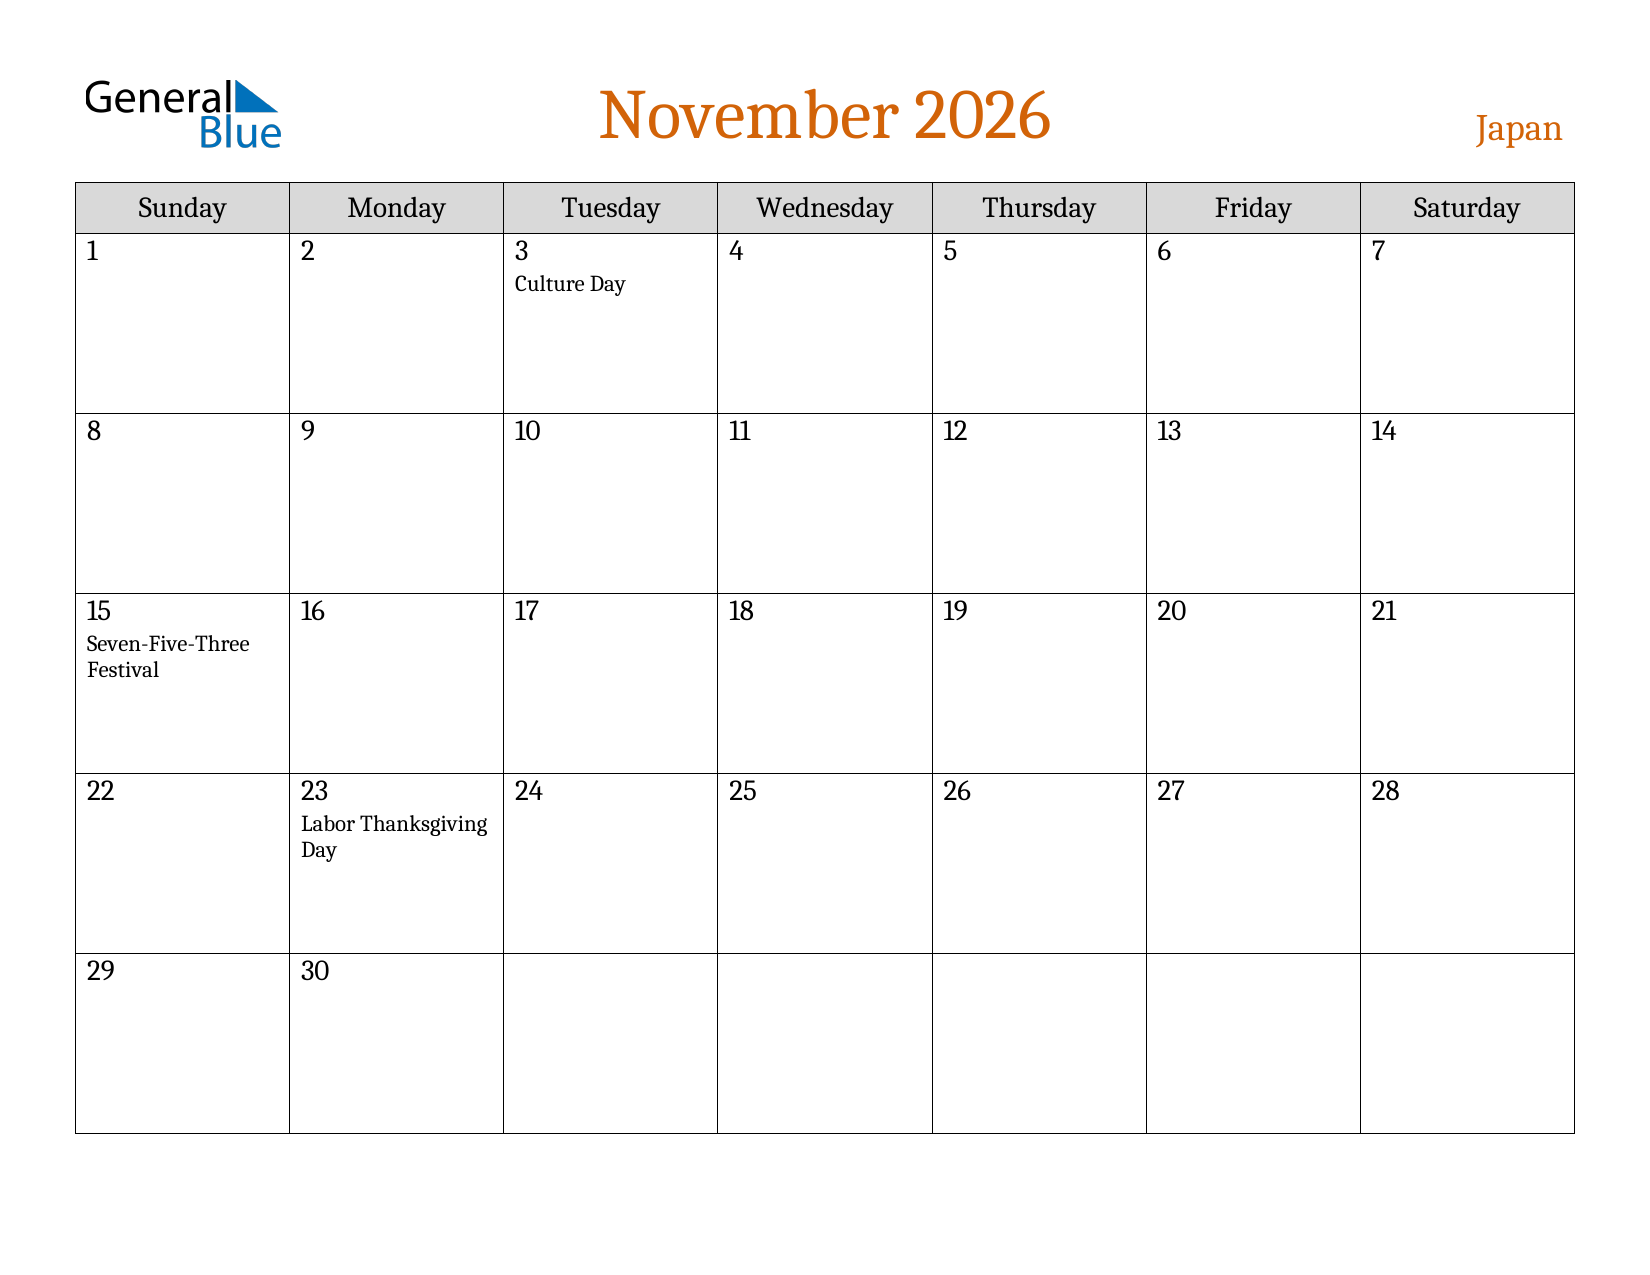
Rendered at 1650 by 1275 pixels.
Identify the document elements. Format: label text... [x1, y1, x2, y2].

table_cell Wednesday [718, 183, 932, 233]
table_cell 17 [504, 594, 717, 630]
table_cell [1147, 270, 1360, 413]
table_cell [1361, 630, 1574, 773]
table_cell [1361, 954, 1574, 990]
table_cell [76, 810, 289, 953]
table_cell 20 [1147, 594, 1360, 630]
table_cell [290, 990, 503, 1133]
table_cell [718, 954, 932, 990]
table_cell [1147, 990, 1360, 1133]
table_cell [718, 990, 932, 1133]
table_cell 19 [933, 594, 1146, 630]
table_cell [933, 450, 1146, 593]
table_cell 11 [718, 414, 932, 450]
table_header Japan [1146, 75, 1574, 182]
table_cell 2 [290, 234, 503, 270]
table_cell 5 [933, 234, 1146, 270]
table_cell [76, 990, 289, 1133]
table_cell [504, 450, 717, 593]
table_cell Friday [1147, 183, 1360, 233]
table_cell 22 [76, 774, 289, 810]
table_cell 23 [290, 774, 503, 810]
table_cell [1147, 810, 1360, 953]
table_cell 9 [290, 414, 503, 450]
table_cell 26 [933, 774, 1146, 810]
table_cell 28 [1361, 774, 1574, 810]
table_header [76, 75, 503, 182]
table_cell [504, 630, 717, 773]
table_cell [718, 270, 932, 413]
table_cell Saturday [1361, 183, 1574, 233]
table_cell Labor Thanksgiving Day [290, 810, 503, 953]
table_cell 12 [933, 414, 1146, 450]
table_cell 29 [76, 954, 289, 990]
table_header November 2026 [504, 75, 1146, 182]
table_cell Culture Day [504, 270, 717, 413]
table_cell 21 [1361, 594, 1574, 630]
table_cell 8 [76, 414, 289, 450]
table_cell [1361, 450, 1574, 593]
table_cell 14 [1361, 414, 1574, 450]
table_cell 16 [290, 594, 503, 630]
table_cell 4 [718, 234, 932, 270]
table_cell Tuesday [504, 183, 717, 233]
table_cell [1147, 630, 1360, 773]
table_cell 1 [76, 234, 289, 270]
table_cell Monday [290, 183, 503, 233]
table_cell Seven-Five-Three Festival [76, 630, 289, 773]
picture [86, 80, 281, 148]
table_cell [933, 810, 1146, 953]
table_cell [1147, 450, 1360, 593]
table_cell 24 [504, 774, 717, 810]
table_cell 6 [1147, 234, 1360, 270]
table_cell [718, 810, 932, 953]
table_cell [933, 270, 1146, 413]
table_cell 15 [76, 594, 289, 630]
table_cell [1147, 954, 1360, 990]
table_cell 7 [1361, 234, 1574, 270]
table_cell [718, 450, 932, 593]
table_cell 27 [1147, 774, 1360, 810]
table_cell [290, 450, 503, 593]
table_cell [76, 450, 289, 593]
table_cell 25 [718, 774, 932, 810]
table_cell [718, 630, 932, 773]
table_cell [933, 990, 1146, 1133]
table_cell [1361, 810, 1574, 953]
table_cell Sunday [76, 183, 289, 233]
table_cell [290, 630, 503, 773]
table_cell 3 [504, 234, 717, 270]
table_cell Thursday [933, 183, 1146, 233]
table_cell [1361, 990, 1574, 1133]
table_cell [504, 810, 717, 953]
table_cell [76, 270, 289, 413]
table_cell 30 [290, 954, 503, 990]
table_cell 13 [1147, 414, 1360, 450]
table_cell [504, 954, 717, 990]
table_cell 10 [504, 414, 717, 450]
table_cell [1361, 270, 1574, 413]
table_cell [290, 270, 503, 413]
table_cell [504, 990, 717, 1133]
table_cell [933, 630, 1146, 773]
table_cell [933, 954, 1146, 990]
table_cell 18 [718, 594, 932, 630]
